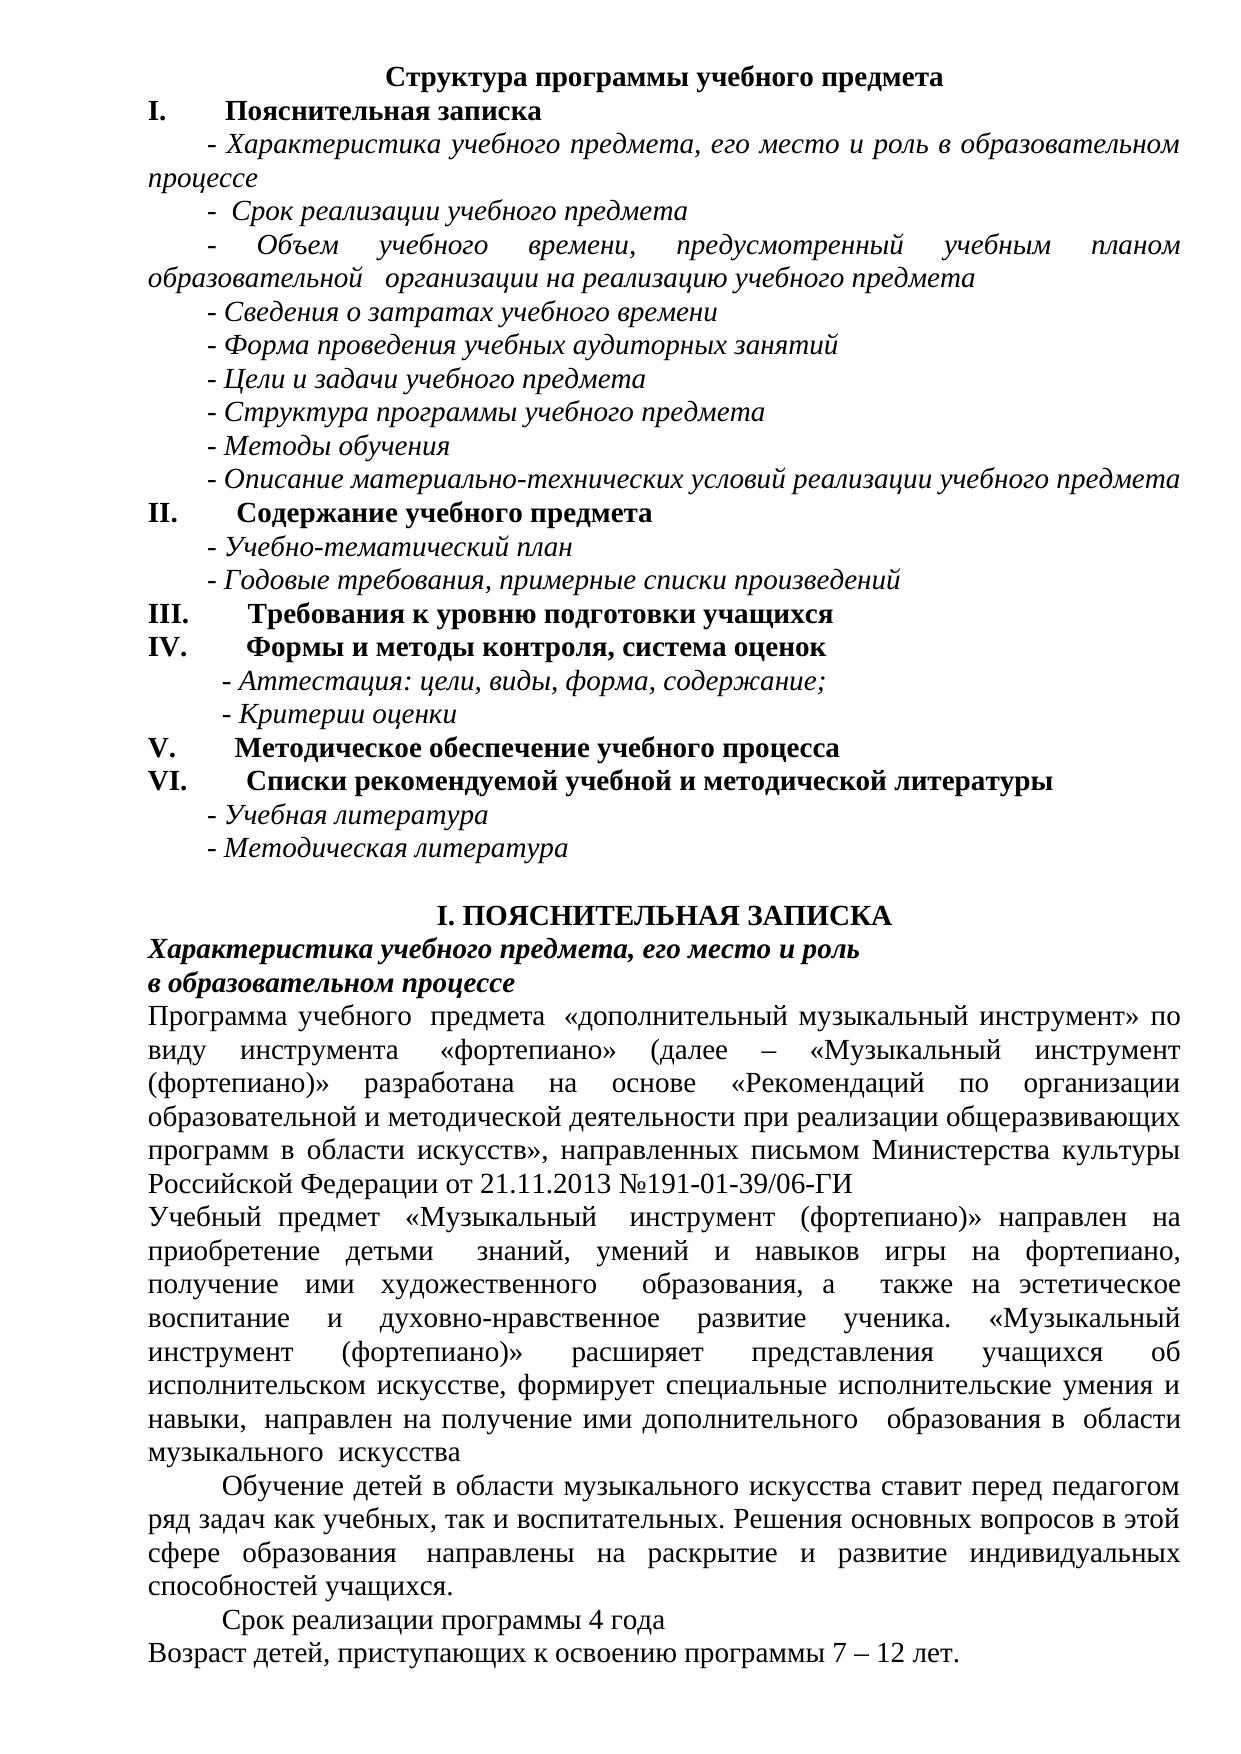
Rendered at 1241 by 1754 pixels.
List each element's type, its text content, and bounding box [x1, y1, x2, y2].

text - Критерии оценки [148, 696, 1181, 730]
text - Цели и задачи учебного предмета [148, 361, 1181, 394]
text - Форма проведения учебных аудиторных занятий [148, 327, 1181, 361]
text - Характеристика учебного предмета, его место и роль в образовательном процессе [148, 126, 1181, 193]
text Обучение детей в области музыкального искусства ставит перед педагогом ряд задач как учебных, так и воспитательных. Решения основных вопросов в этой сфере образования направлены на раскрытие и развитие индивидуальных способностей учащихся. [148, 1468, 1181, 1602]
text I. ПОЯСНИТЕЛЬНАЯ ЗАПИСКА [148, 898, 1181, 931]
text Характеристика учебного предмета, его место и роль [148, 931, 1181, 965]
text Структура программы учебного предмета [148, 59, 1181, 93]
text Программа учебного предмета «дополнительный музыкальный инструмент» по виду инструмента «фортепиано» (далее – «Музыкальный инструмент (фортепиано)» разработана на основе «Рекомендаций по организации образовательной и методической деятельности при реализации общеразвивающих программ в области искусств», направленных письмом Министерства культуры Российской Федерации от 21.11.2013 №191-01-39/06-ГИ [148, 998, 1181, 1199]
text - Учебная литература [148, 797, 1181, 831]
text VI. Списки рекомендуемой учебной и методической литературы [148, 763, 1181, 797]
text III. Требования к уровню подготовки учащихся [148, 596, 1181, 629]
text - Сведения о затратах учебного времени [148, 294, 1181, 327]
text V. Методическое обеспечение учебного процесса [148, 730, 1181, 763]
text II. Содержание учебного предмета [148, 495, 1181, 529]
text IV. Формы и методы контроля, система оценок [148, 629, 1181, 663]
text - Описание материально-технических условий реализации учебного предмета [148, 462, 1181, 495]
text - Срок реализации учебного предмета [148, 193, 1181, 227]
text в образовательном процессе [148, 965, 1181, 998]
text - Аттестация: цели, виды, форма, содержание; [148, 663, 1181, 696]
text - Методы обучения [148, 428, 1181, 462]
text Возраст детей, приступающих к освоению программы 7 – 12 лет. [148, 1636, 1181, 1669]
text - Объем учебного времени, предусмотренный учебным планом образовательной организации на реализацию учебного предмета [148, 227, 1181, 294]
text I. Пояснительная записка [148, 93, 1181, 126]
text Учебный предмет «Музыкальный инструмент (фортепиано)» направлен на приобретение детьми знаний, умений и навыков игры на фортепиано, получение ими художественного образования, а также на эстетическое воспитание и духовно-нравственное развитие ученика. «Музыкальный инструмент (фортепиано)» расширяет представления учащихся об исполнительском искусстве, формирует специальные исполнительские умения и навыки, направлен на получение ими дополнительного образования в области музыкального искусства [148, 1199, 1181, 1468]
text - Годовые требования, примерные списки произведений [148, 562, 1181, 596]
text Срок реализации программы 4 года [148, 1602, 1181, 1636]
text - Структура программы учебного предмета [148, 394, 1181, 428]
text - Учебно-тематический план [148, 529, 1181, 562]
text - Методическая литература [148, 831, 1181, 864]
